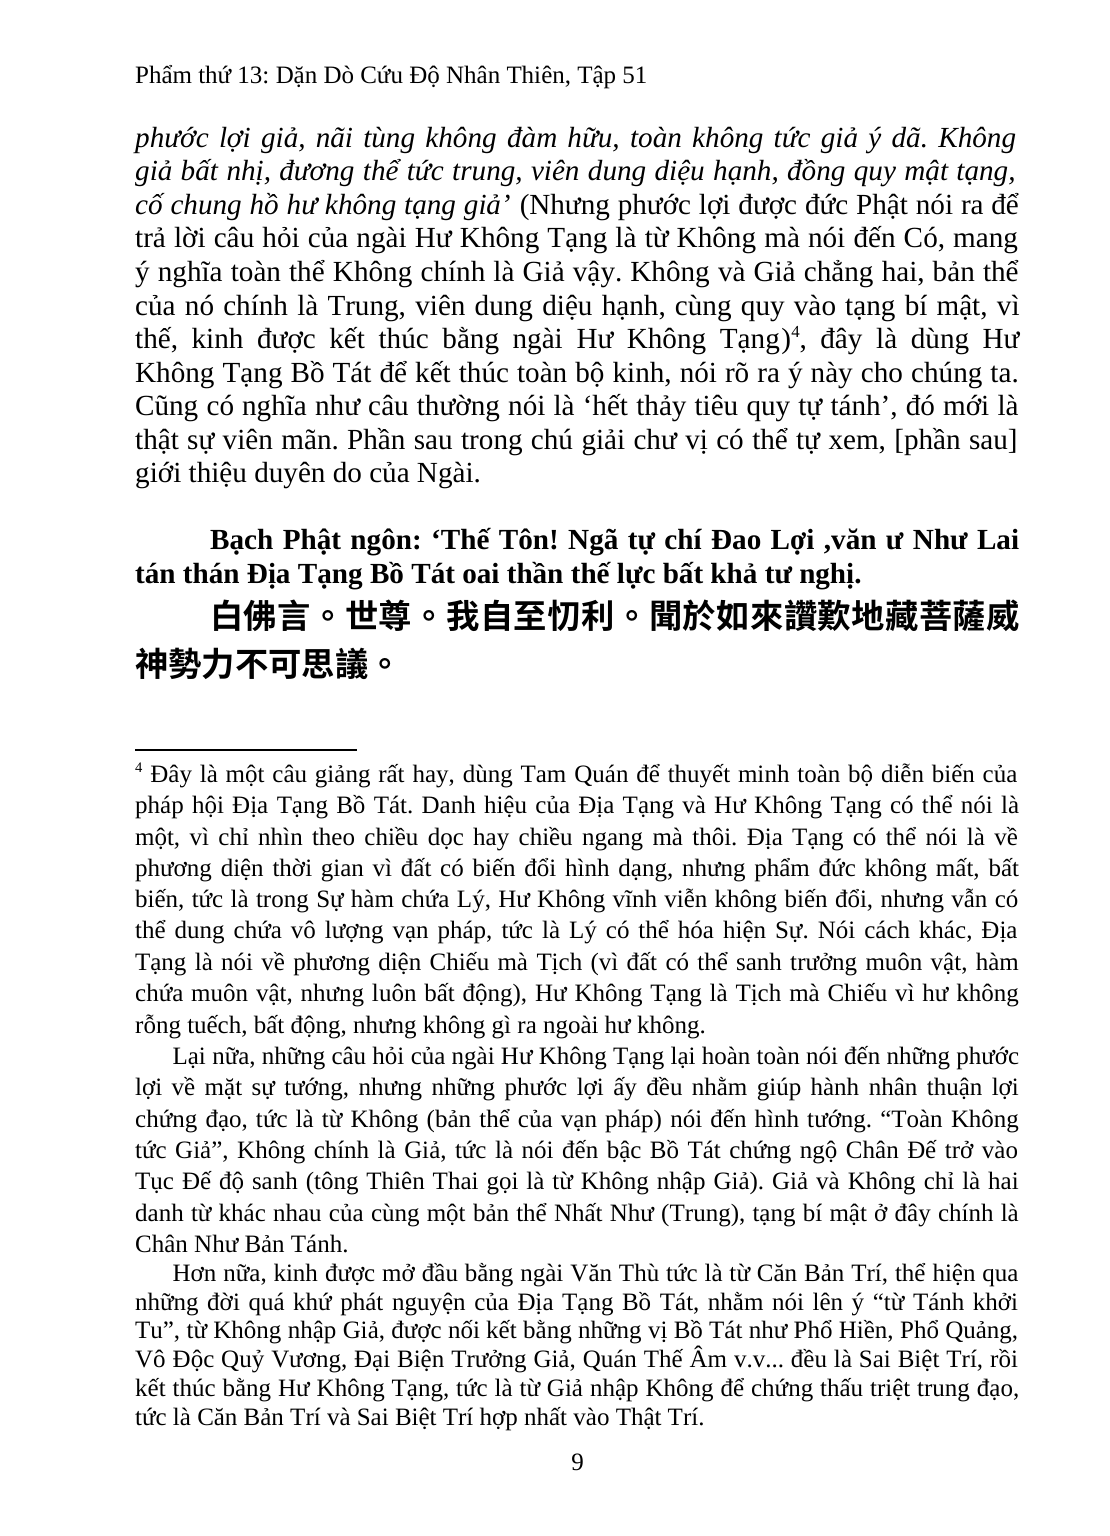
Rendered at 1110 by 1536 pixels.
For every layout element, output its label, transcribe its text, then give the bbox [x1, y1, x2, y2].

text 白佛言。世尊。我自至忉利。聞於如來讚歎地藏菩薩威神勢力不可思議。 [135, 589, 1020, 686]
text Bạch Phật ngôn: ‘Thế Tôn! Ngã tự chí Đao Lợi ,văn ư Như Lai tán thán Địa Tạng Bồ Tát oai thần thế lực bất khả tư nghị. [135, 522, 1020, 589]
